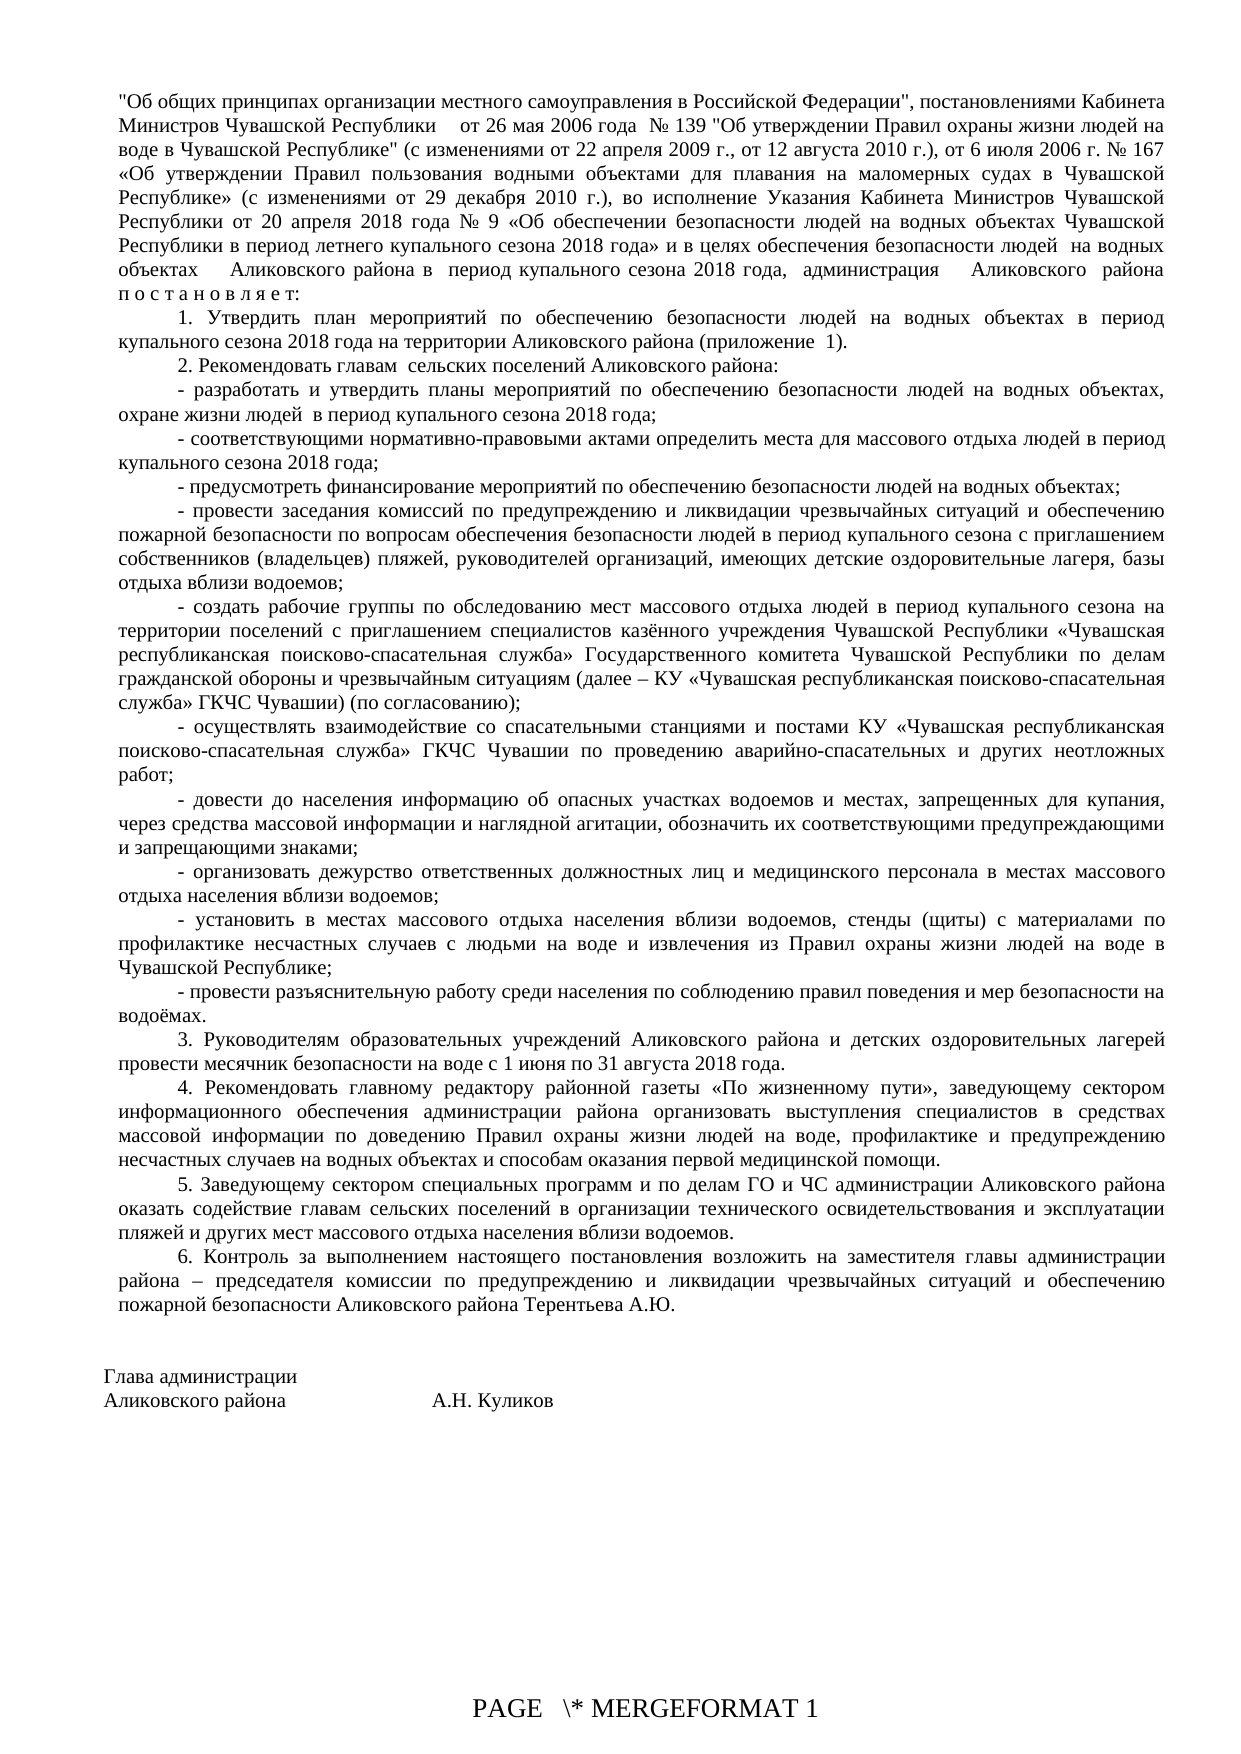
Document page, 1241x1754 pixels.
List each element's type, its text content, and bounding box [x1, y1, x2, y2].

text - создать рабочие группы по обследованию мест массового отдыха людей в период купального сезона на территории поселений с приглашением специалистов казённого учреждения Чувашской Республики «Чувашская республиканская поисково-спасательная служба» Государственного комитета Чувашской Республики по делам гражданской обороны и чрезвычайным ситуациям (далее – КУ «Чувашская республиканская поисково-спасательная служба» ГКЧС Чувашии) (по согласованию); [118, 594, 1166, 714]
text 2. Рекомендовать главам сельских поселений Аликовского района: [118, 353, 1166, 377]
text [118, 89, 1166, 305]
text - провести заседания комиссий по предупреждению и ликвидации чрезвычайных ситуаций и обеспечению пожарной безопасности по вопросам обеспечения безопасности людей в период купального сезона с приглашением собственников (владельцев) пляжей, руководителей организаций, имеющих детские оздоровительные лагеря, базы отдыха вблизи водоемов; [118, 498, 1166, 594]
text - соответствующими нормативно-правовыми актами определить места для массового отдыха людей в период купального сезона 2018 года; [118, 426, 1166, 474]
text 1. Утвердить план мероприятий по обеспечению безопасности людей на водных объектах в период купального сезона 2018 года на территории Аликовского района (приложение 1). [118, 305, 1166, 353]
text - предусмотреть финансирование мероприятий по обеспечению безопасности людей на водных объектах; [118, 474, 1166, 498]
text 4. Рекомендовать главному редактору районной газеты «По жизненному пути», заведующему сектором информационного обеспечения администрации района организовать выступления специалистов в средствах массовой информации по доведению Правил охраны жизни людей на воде, профилактике и предупреждению несчастных случаев на водных объектах и способам оказания первой медицинской помощи. [118, 1075, 1166, 1171]
text - довести до населения информацию об опасных участках водоемов и местах, запрещенных для купания, через средства массовой информации и наглядной агитации, обозначить их соответствующими предупреждающими и запрещающими знаками; [118, 786, 1166, 859]
text 3. Руководителям образовательных учреждений Аликовского района и детских оздоровительных лагерей провести месячник безопасности на воде с 1 июня по 31 августа 2018 года. [118, 1027, 1166, 1075]
text Аликовского района А.Н. Куликов [103, 1388, 1166, 1412]
text - провести разъяснительную работу среди населения по соблюдению правил поведения и мер безопасности на водоёмах. [118, 979, 1166, 1027]
text 5. Заведующему сектором специальных программ и по делам ГО и ЧС администрации Аликовского района оказать содействие главам сельских поселений в организации технического освидетельствования и эксплуатации пляжей и других мест массового отдыха населения вблизи водоемов. [118, 1171, 1166, 1244]
text - установить в местах массового отдыха населения вблизи водоемов, стенды (щиты) с материалами по профилактике несчастных случаев с людьми на воде и извлечения из Правил охраны жизни людей на воде в Чувашской Республике; [118, 907, 1166, 979]
text - организовать дежурство ответственных должностных лиц и медицинского персонала в местах массового отдыха населения вблизи водоемов; [118, 859, 1166, 907]
text Глава администрации [103, 1364, 1166, 1388]
text - разработать и утвердить планы мероприятий по обеспечению безопасности людей на водных объектах, охране жизни людей в период купального сезона 2018 года; [118, 377, 1166, 426]
text 6. Контроль за выполнением настоящего постановления возложить на заместителя главы администрации района – председателя комиссии по предупреждению и ликвидации чрезвычайных ситуаций и обеспечению пожарной безопасности Аликовского района Терентьева А.Ю. [118, 1244, 1166, 1316]
text - осуществлять взаимодействие со спасательными станциями и постами КУ «Чувашская республиканская поисково-спасательная служба» ГКЧС Чувашии по проведению аварийно-спасательных и других неотложных работ; [118, 714, 1166, 786]
